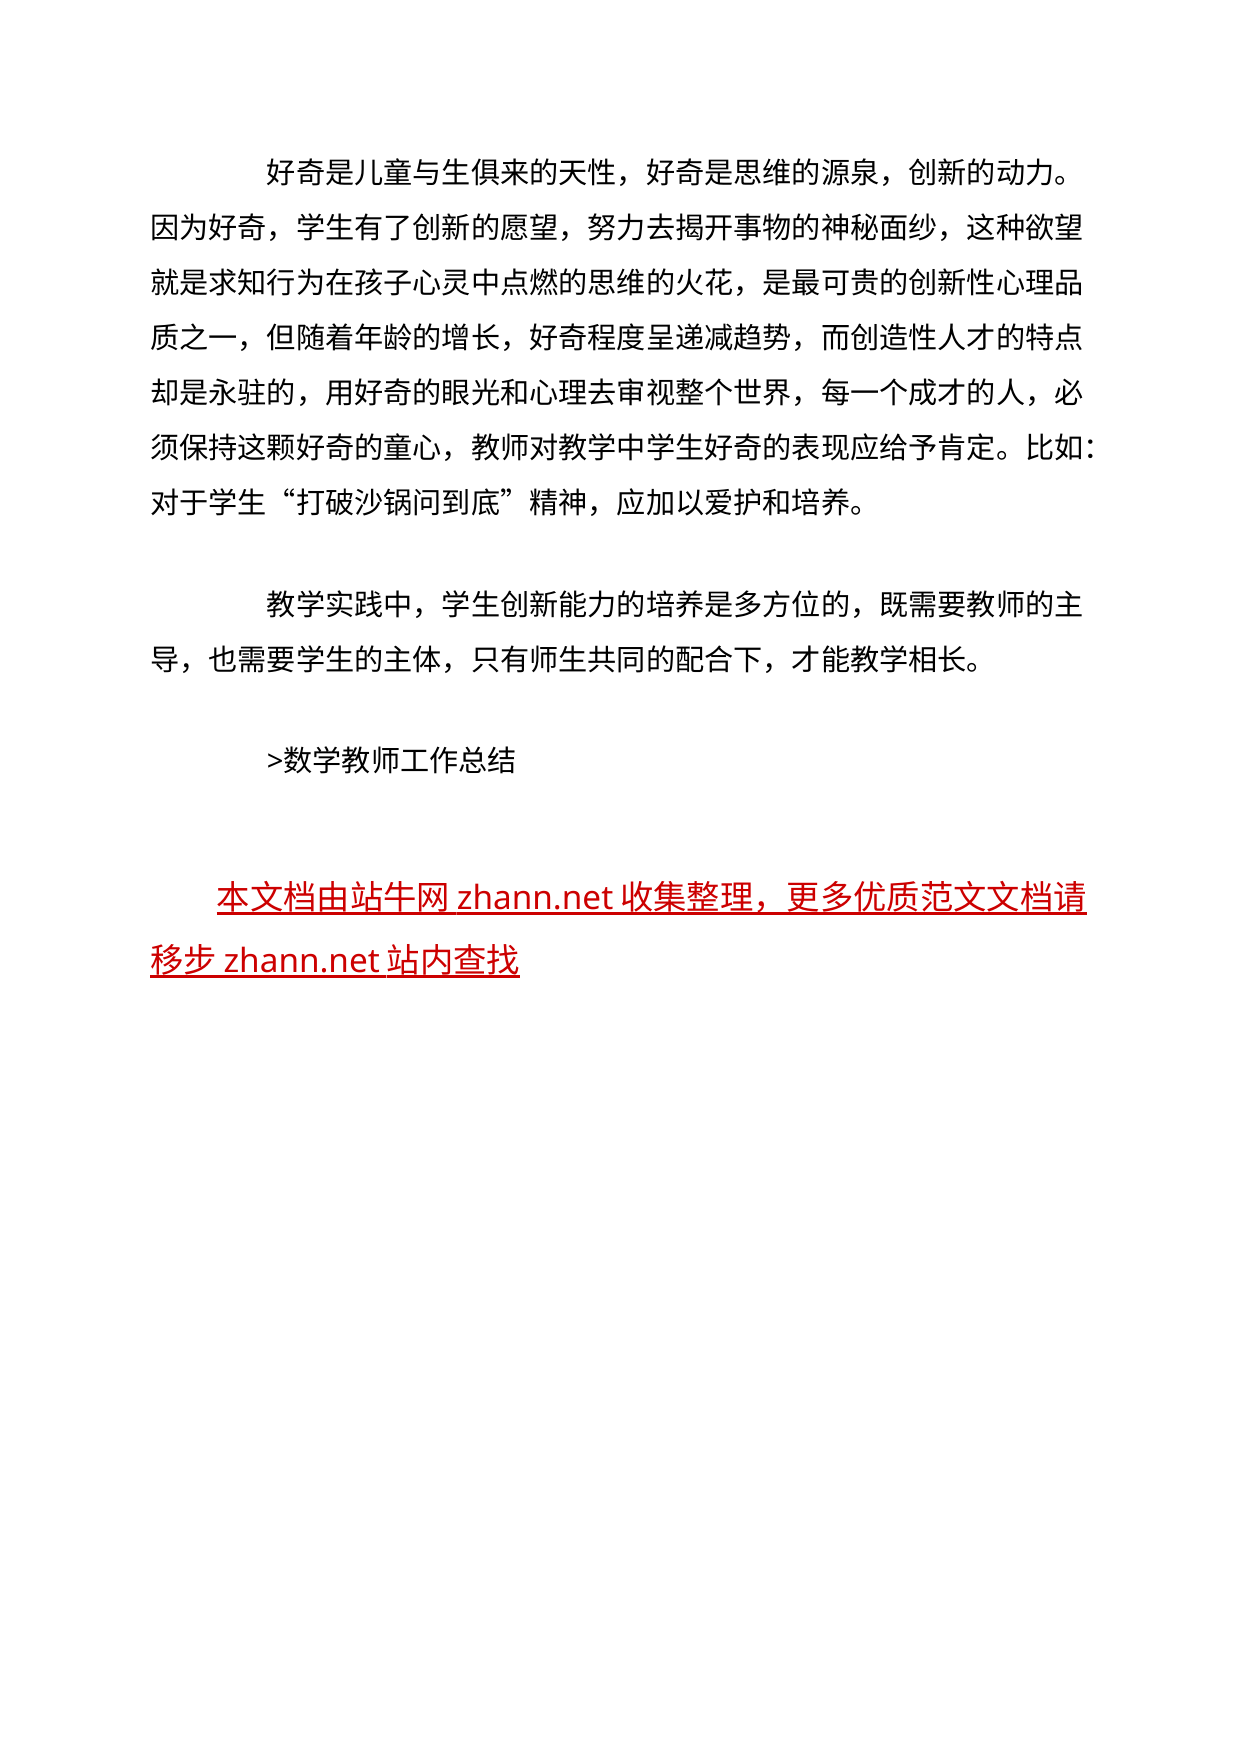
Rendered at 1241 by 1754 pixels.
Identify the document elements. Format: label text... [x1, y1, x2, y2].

text 教学实践中，学生创新能力的培养是多方位的，既需要教师的主导，也需要学生的主体，只有师生共同的配合下，才能教学相长。 [150, 581, 1090, 678]
text >数学教师工作总结 [150, 738, 1090, 780]
text 本文档由站牛网zhann.net收集整理，更多优质范文文档请移步zhann.net站内查找 [150, 871, 1090, 982]
text 好奇是儿童与生俱来的天性，好奇是思维的源泉，创新的动力。因为好奇，学生有了创新的愿望，努力去揭开事物的神秘面纱，这种欲望就是求知行为在孩子心灵中点燃的思维的火花，是最可贵的创新性心理品质之一，但随着年龄的增长，好奇程度呈递减趋势，而创造性人才的特点却是永驻的，用好奇的眼光和心理去审视整个世界，每一个成才的人，必须保持这颗好奇的童心，教师对教学中学生好奇的表现应给予肯定。比如：对于学生“打破沙锅问到底”精神，应加以爱护和培养。 [150, 150, 1090, 522]
